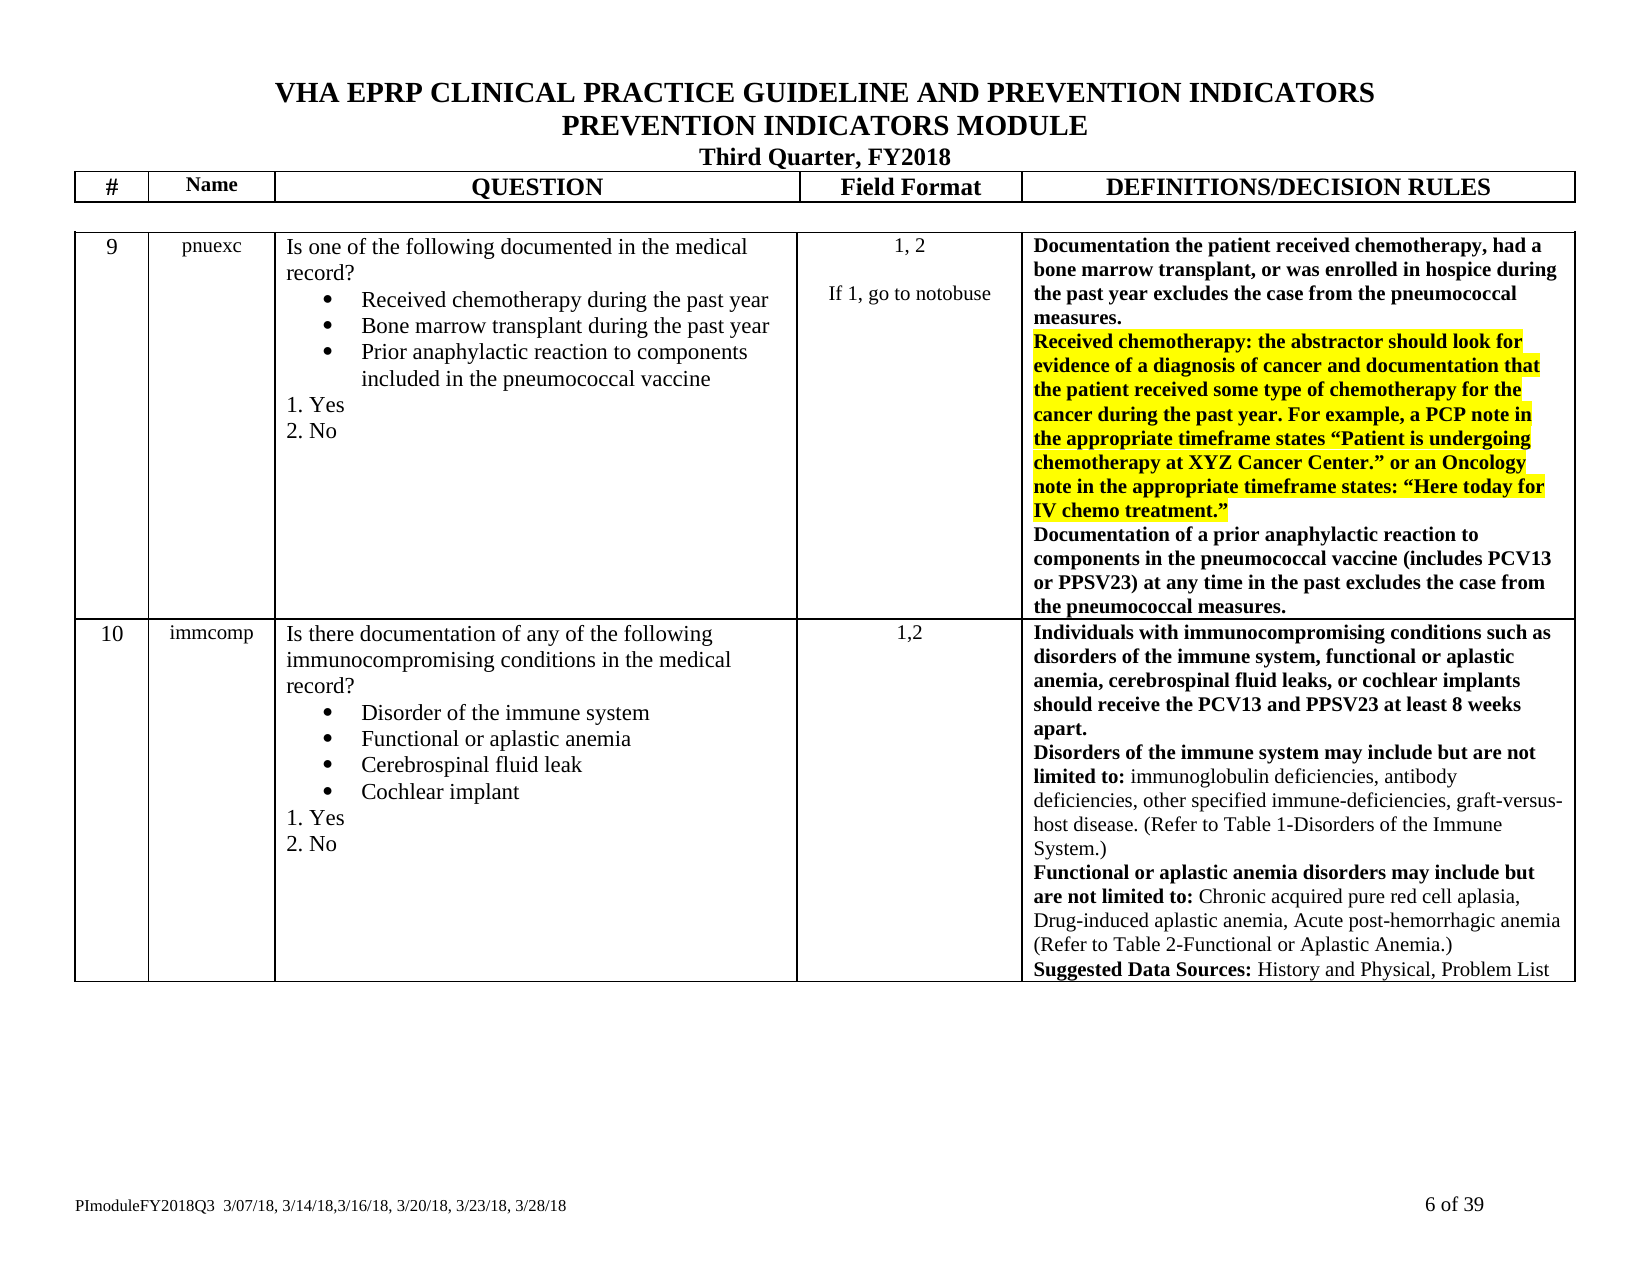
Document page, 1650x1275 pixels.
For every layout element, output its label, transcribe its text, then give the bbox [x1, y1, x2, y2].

table_cell 1,2 [798, 620, 1021, 981]
table_cell 9 [76, 233, 148, 618]
table_cell Is one of the following documented in the medical record? Received chemotherapy during the past year Bone marrow transplant during the past year Prior anaphylactic reaction to components included in the pneumococcal vaccine 1. Yes 2. No [276, 233, 796, 618]
table_cell Is there documentation of any of the following immunocompromising conditions in the medical record? Disorder of the immune system Functional or aplastic anemia Cerebrospinal fluid leak Cochlear implant 1. Yes 2. No [276, 620, 796, 981]
table_cell Documentation the patient received chemotherapy, had a bone marrow transplant, or was enrolled in hospice during the past year excludes the case from the pneumococcal measures. Received chemotherapy: the abstractor should look for evidence of a diagnosis of cancer and documentation that the patient received some type of chemotherapy for the cancer during the past year. For example, a PCP note in the appropriate timeframe states “Patient is undergoing chemotherapy at XYZ Cancer Center.” or an Oncology note in the appropriate timeframe states: “Here today for IV chemo treatment.” Documentation of a prior anaphylactic reaction to components in the pneumococcal vaccine (includes PCV13 or PPSV23) at any time in the past excludes the case from the pneumococcal measures. [1023, 233, 1574, 618]
table_cell immcomp [149, 620, 274, 981]
table_cell 10 [76, 620, 148, 981]
table_cell pnuexc [149, 233, 274, 618]
table_cell 1, 2 If 1, go to notobuse [798, 233, 1021, 618]
table_cell Individuals with immunocompromising conditions such as disorders of the immune system, functional or aplastic anemia, cerebrospinal fluid leaks, or cochlear implants should receive the PCV13 and PPSV23 at least 8 weeks apart. Disorders of the immune system may include but are not limited to: immunoglobulin deficiencies, antibody deficiencies, other specified immune-deficiencies, graft-versus-host disease. (Refer to Table 1-Disorders of the Immune System.) Functional or aplastic anemia disorders may include but are not limited to: Chronic acquired pure red cell aplasia, Drug-induced aplastic anemia, Acute post-hemorrhagic anemia (Refer to Table 2-Functional or Aplastic Anemia.) Suggested Data Sources: History and Physical, Problem List [1023, 620, 1574, 981]
